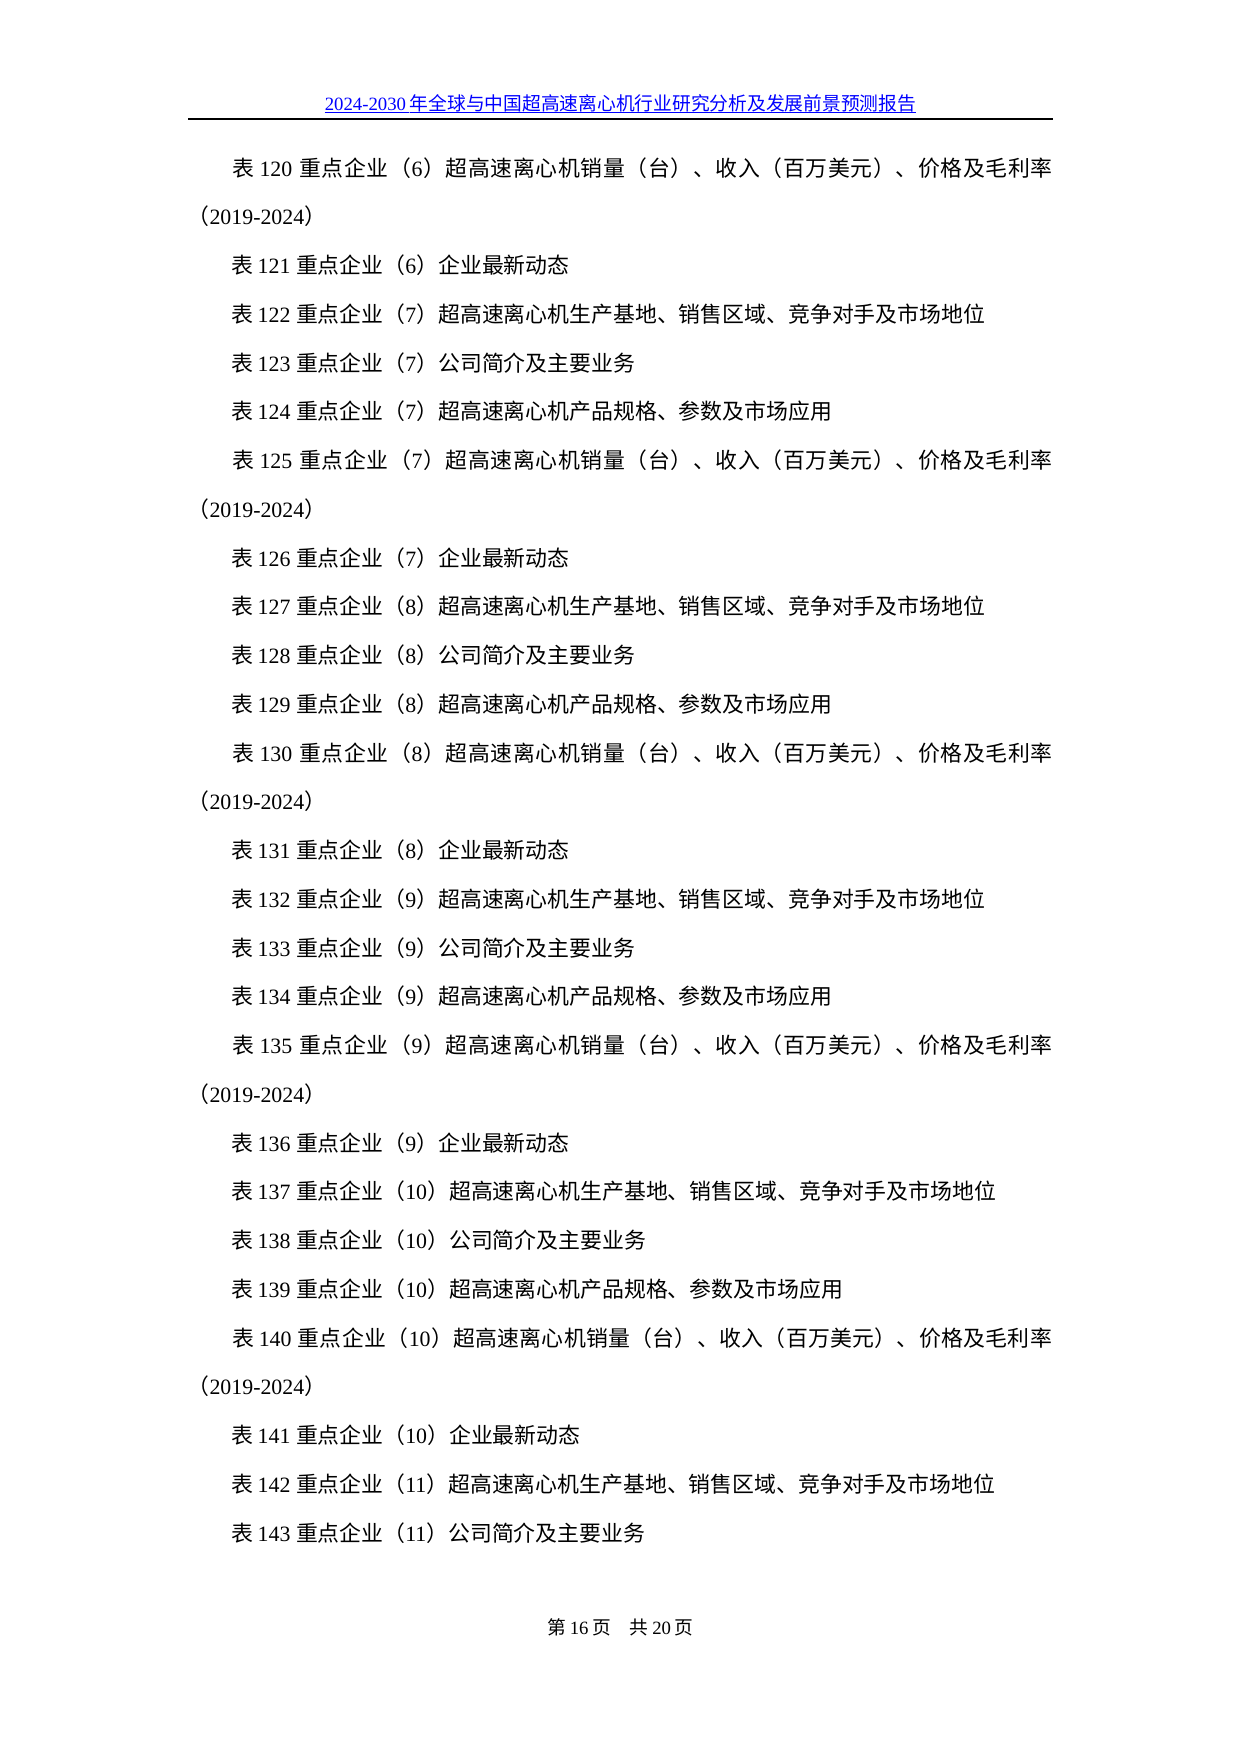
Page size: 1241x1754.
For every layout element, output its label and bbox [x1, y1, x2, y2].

text [187, 150, 1053, 1548]
